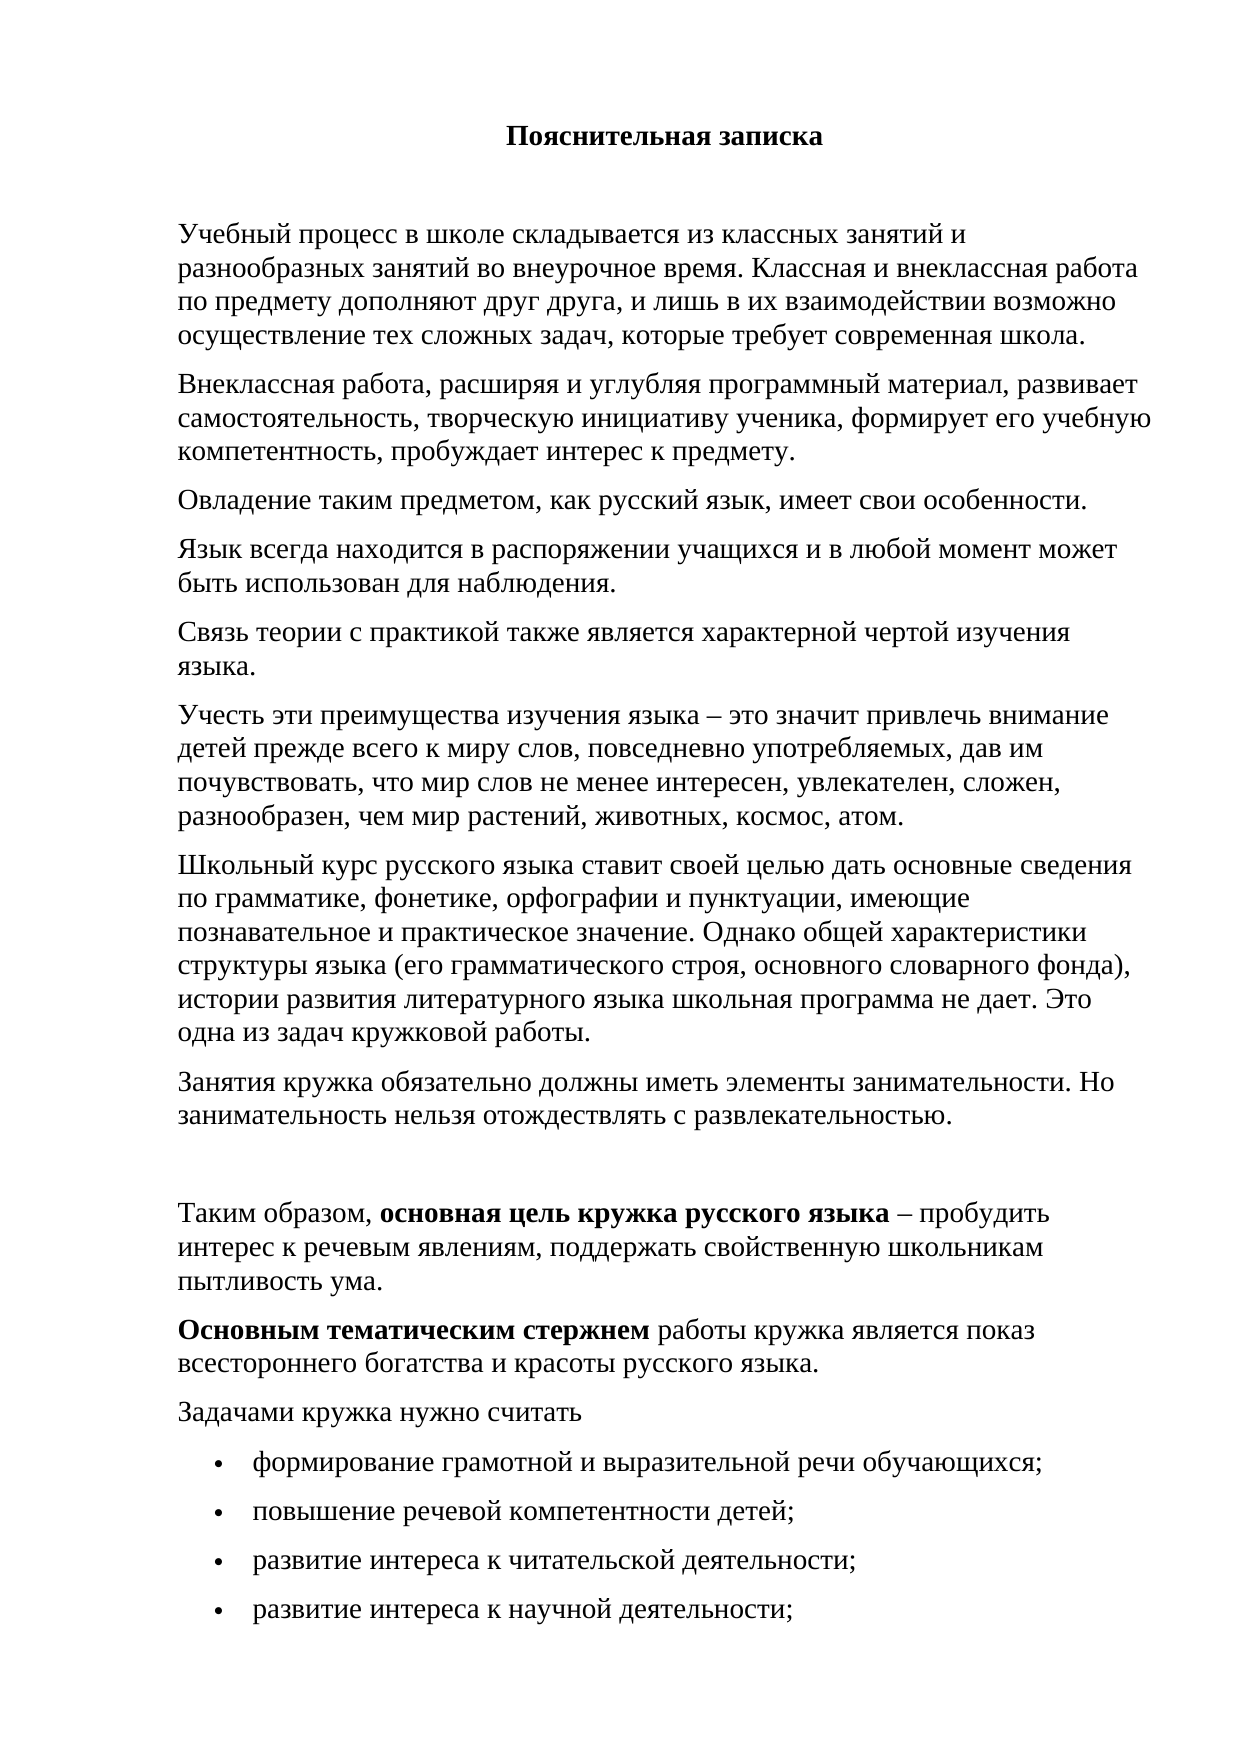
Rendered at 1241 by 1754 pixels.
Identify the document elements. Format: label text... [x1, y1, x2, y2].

list развитие интереса к научной деятельности; [215, 1591, 1152, 1625]
text Задачами кружка нужно считать [177, 1394, 1152, 1428]
list развитие интереса к читательской деятельности; [215, 1542, 1152, 1576]
text Пояснительная записка [177, 118, 1152, 152]
text Занятия кружка обязательно должны иметь элементы занимательности. Но занимательность нельзя отождествлять с развлекательностью. [177, 1064, 1152, 1131]
text Школьный курс русского языка ставит своей целью дать основные сведения по грамматике, фонетике, орфографии и пунктуации, имеющие познавательное и практическое значение. Однако общей характеристики структуры языка (его грамматического строя, основного словарного фонда), истории развития литературного языка школьная программа не дает. Это одна из задач кружковой работы. [177, 847, 1152, 1048]
text Язык всегда находится в распоряжении учащихся и в любой момент может быть использован для наблюдения. [177, 532, 1152, 599]
list повышение речевой компетентности детей; [215, 1493, 1152, 1526]
text Связь теории с практикой также является характерной чертой изучения языка. [177, 614, 1152, 681]
text Овладение таким предметом, как русский язык, имеет свои особенности. [177, 482, 1152, 516]
list формирование грамотной и выразительной речи обучающихся; [215, 1444, 1152, 1477]
text Таким образом, основная цель кружка русского языка – пробудить интерес к речевым явлениям, поддержать свойственную школьникам пытливость ума. [177, 1196, 1152, 1296]
text Учесть эти преимущества изучения языка – это значит привлечь внимание детей прежде всего к миру слов, повседневно употребляемых, дав им почувствовать, что мир слов не менее интересен, увлекателен, сложен, разнообразен, чем мир растений, животных, космос, атом. [177, 697, 1152, 831]
text Основным тематическим стержнем работы кружка является показ всестороннего богатства и красоты русского языка. [177, 1312, 1152, 1379]
text Учебный процесс в школе складывается из классных занятий и разнообразных занятий во внеурочное время. Классная и внеклассная работа по предмету дополняют друг друга, и лишь в их взаимодействии возможно осуществление тех сложных задач, которые требует современная школа. [177, 216, 1152, 351]
text Внеклассная работа, расширяя и углубляя программный материал, развивает самостоятельность, творческую инициативу ученика, формирует его учебную компетентность, пробуждает интерес к предмету. [177, 366, 1152, 467]
